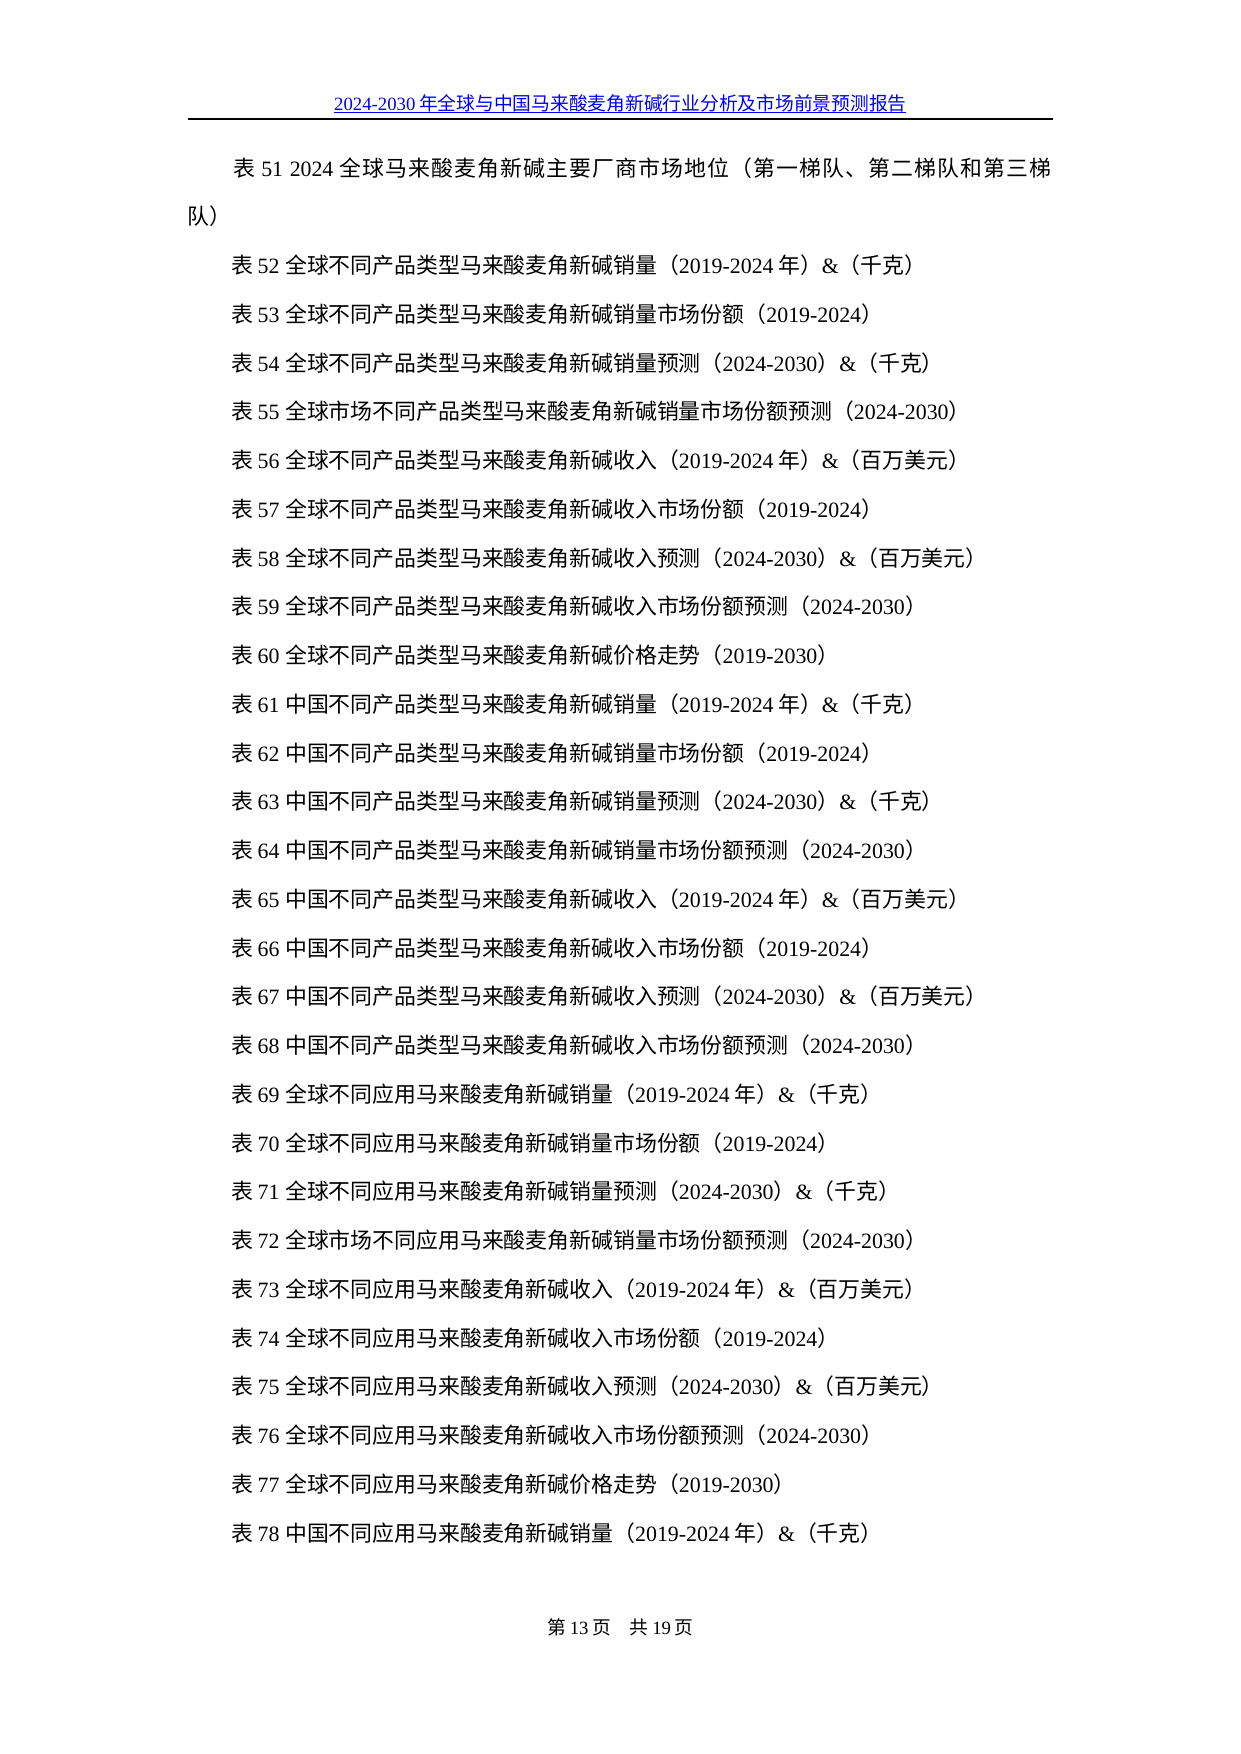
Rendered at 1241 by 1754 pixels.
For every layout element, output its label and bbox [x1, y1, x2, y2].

text [187, 150, 1053, 1548]
